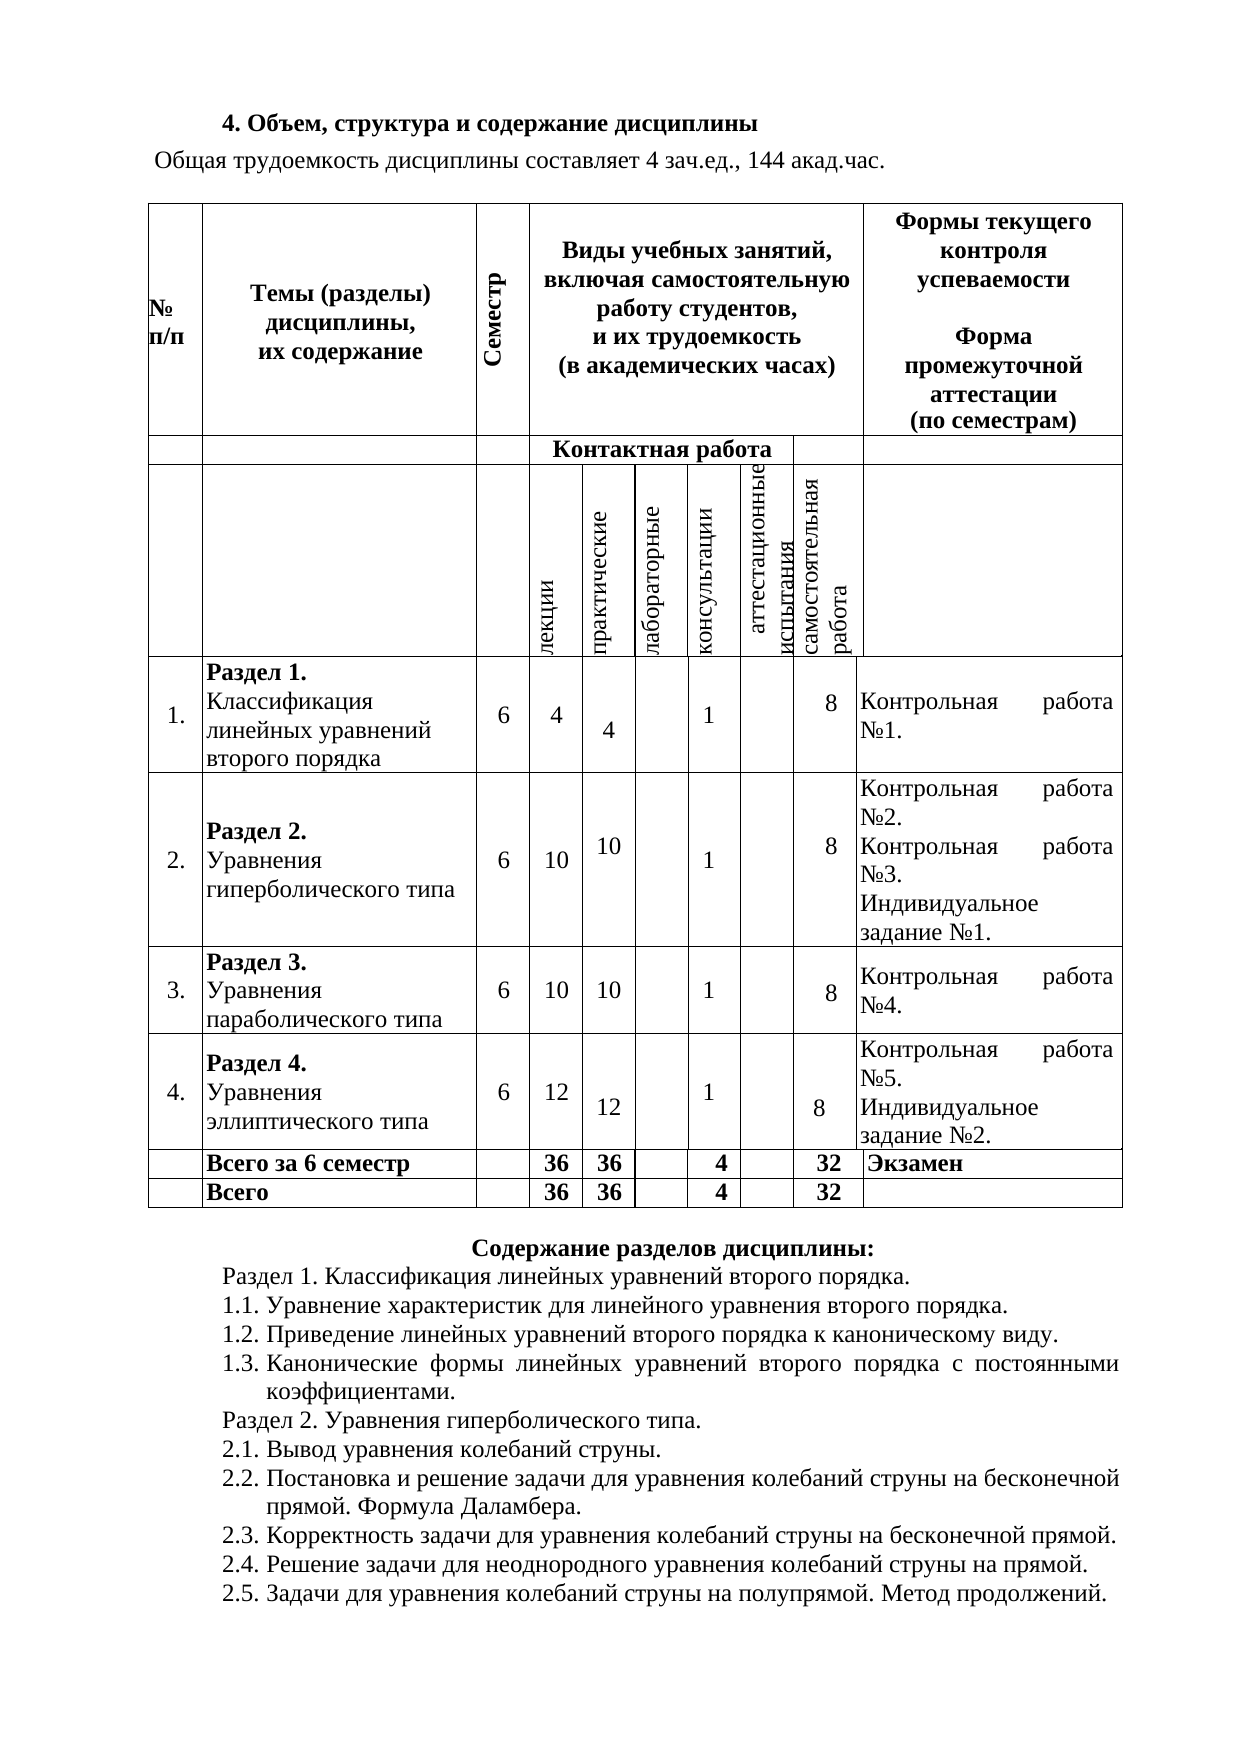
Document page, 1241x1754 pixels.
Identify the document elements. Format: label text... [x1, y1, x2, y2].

table_cell Экзамен [864, 1150, 1122, 1178]
table_cell [636, 1150, 687, 1178]
table_cell 8 [794, 657, 856, 772]
table_cell [741, 657, 793, 772]
table_cell 4 [688, 1179, 740, 1207]
table_cell 10 [530, 773, 582, 946]
table_cell 36 [583, 1179, 634, 1207]
text 1.1. Уравнение характеристик для линейного уравнения второго порядка. [222, 1290, 1205, 1319]
list Постановка и решение задачи для уравнения колебаний струны на бесконечной прямой. Формула Даламбера. [222, 1463, 1121, 1520]
table_cell [203, 465, 476, 656]
table_cell Всего за 6 семестр [203, 1150, 476, 1178]
subtitle Объем, структура и содержание дисциплины [222, 108, 1205, 137]
table_cell [149, 436, 202, 464]
table_cell 8 [794, 1034, 856, 1149]
table_cell [636, 947, 688, 1033]
table_cell Контактная работа [530, 436, 793, 464]
table_cell консультации [688, 465, 740, 656]
list Решение задачи для неоднородного уравнения колебаний струны на прямой. [222, 1549, 1205, 1578]
table_cell 4 [688, 1150, 740, 1178]
table_cell [741, 1034, 793, 1149]
table_cell лабораторные [636, 465, 687, 656]
table_cell [149, 465, 202, 656]
table_cell 10 [530, 947, 582, 1033]
text Раздел 2. Уравнения гиперболического типа. [222, 1405, 1205, 1434]
table_header Виды учебных занятий, включая самостоятельную работу студентов, и их трудоемкость (в академических часах) [530, 204, 863, 435]
table_cell [203, 436, 476, 464]
list Канонические формы линейных уравнений второго порядка с постоянными коэффициентами. [222, 1348, 1122, 1405]
table_cell Раздел 2. Уравнения гиперболического типа [203, 773, 476, 946]
table_cell 1 [689, 947, 740, 1033]
table_cell 36 [530, 1150, 582, 1178]
table_cell 3. [149, 947, 202, 1033]
table_cell 12 [530, 1034, 582, 1149]
table_cell [636, 773, 688, 946]
table_header Темы (разделы) дисциплины, их содержание [203, 204, 476, 435]
table_cell [477, 1179, 529, 1207]
table_cell [477, 436, 529, 464]
table_cell [741, 1179, 793, 1207]
table_cell 32 [794, 1150, 863, 1178]
table_cell 4 [530, 657, 582, 772]
table_cell Раздел 3. Уравнения параболического типа [203, 947, 476, 1033]
table_cell Всего [203, 1179, 476, 1207]
table_cell 8 [794, 773, 856, 946]
table_cell 1 [689, 657, 740, 772]
table_cell Раздел 4. Уравнения эллиптического типа [203, 1034, 476, 1149]
table_cell [636, 1179, 687, 1207]
table_cell [477, 465, 529, 656]
table_cell 6 [477, 773, 529, 946]
list Приведение линейных уравнений второго порядка к каноническому виду. [222, 1319, 1205, 1348]
table_cell [149, 1179, 202, 1207]
table_header № п/п [149, 204, 202, 435]
table_cell 6 [477, 657, 529, 772]
table_header Формы текущего контроля успеваемости Форма промежуточной аттестации (по семестрам) [864, 204, 1122, 435]
table_cell 4. [149, 1034, 202, 1149]
table_cell [741, 773, 793, 946]
table_cell [149, 1150, 202, 1178]
table_cell 10 [583, 947, 635, 1033]
table_cell 6 [477, 947, 529, 1033]
table_cell [794, 436, 863, 464]
table_cell 2. [149, 773, 202, 946]
table_cell 6 [477, 1034, 529, 1149]
table_cell 36 [583, 1150, 634, 1178]
table_cell Контрольная работа №5. Индивидуальное задание №2. [857, 1034, 1122, 1149]
table_cell Контрольная работа №4. [857, 947, 1122, 1033]
table_cell [864, 436, 1122, 464]
table_cell [864, 465, 1122, 656]
list Корректность задачи для уравнения колебаний струны на бесконечной прямой. [222, 1520, 1205, 1549]
table_cell 1. [149, 657, 202, 772]
table_cell 36 [530, 1179, 582, 1207]
table_cell 8 [794, 947, 856, 1033]
subtitle Содержание разделов дисциплины: [471, 1233, 1205, 1261]
table_cell 4 [583, 657, 635, 772]
text Раздел 1. Классификация линейных уравнений второго порядка. [222, 1261, 1205, 1290]
table_header Семестр [477, 204, 529, 435]
table_cell самостоятельная работа [794, 465, 863, 656]
table_cell 1 [689, 1034, 740, 1149]
table_cell 1 [689, 773, 740, 946]
table_cell [477, 1150, 529, 1178]
table_cell 10 [583, 773, 635, 946]
text Общая трудоемкость дисциплины составляет 4 зач.ед., 144 акад.час. [135, 145, 1205, 174]
list Вывод уравнения колебаний струны. [222, 1434, 1205, 1463]
table_cell Контрольная работа №1. [857, 657, 1122, 772]
table_cell [741, 947, 793, 1033]
table_cell 32 [794, 1179, 863, 1207]
table_cell Раздел 1. Классификация линейных уравнений второго порядка [203, 657, 476, 772]
table_cell аттестационные испытания [741, 465, 793, 656]
table_cell [636, 657, 688, 772]
table_cell [864, 1179, 1122, 1207]
table_cell практические [583, 465, 634, 656]
table_cell [636, 1034, 688, 1149]
table_cell Контрольная работа №2. Контрольная работа №3. Индивидуальное задание №1. [857, 773, 1122, 946]
table_cell [741, 1150, 793, 1178]
table_cell 12 [583, 1034, 635, 1149]
table_cell лекции [530, 465, 582, 656]
list Задачи для уравнения колебаний струны на полупрямой. Метод продолжений. [222, 1578, 1205, 1606]
